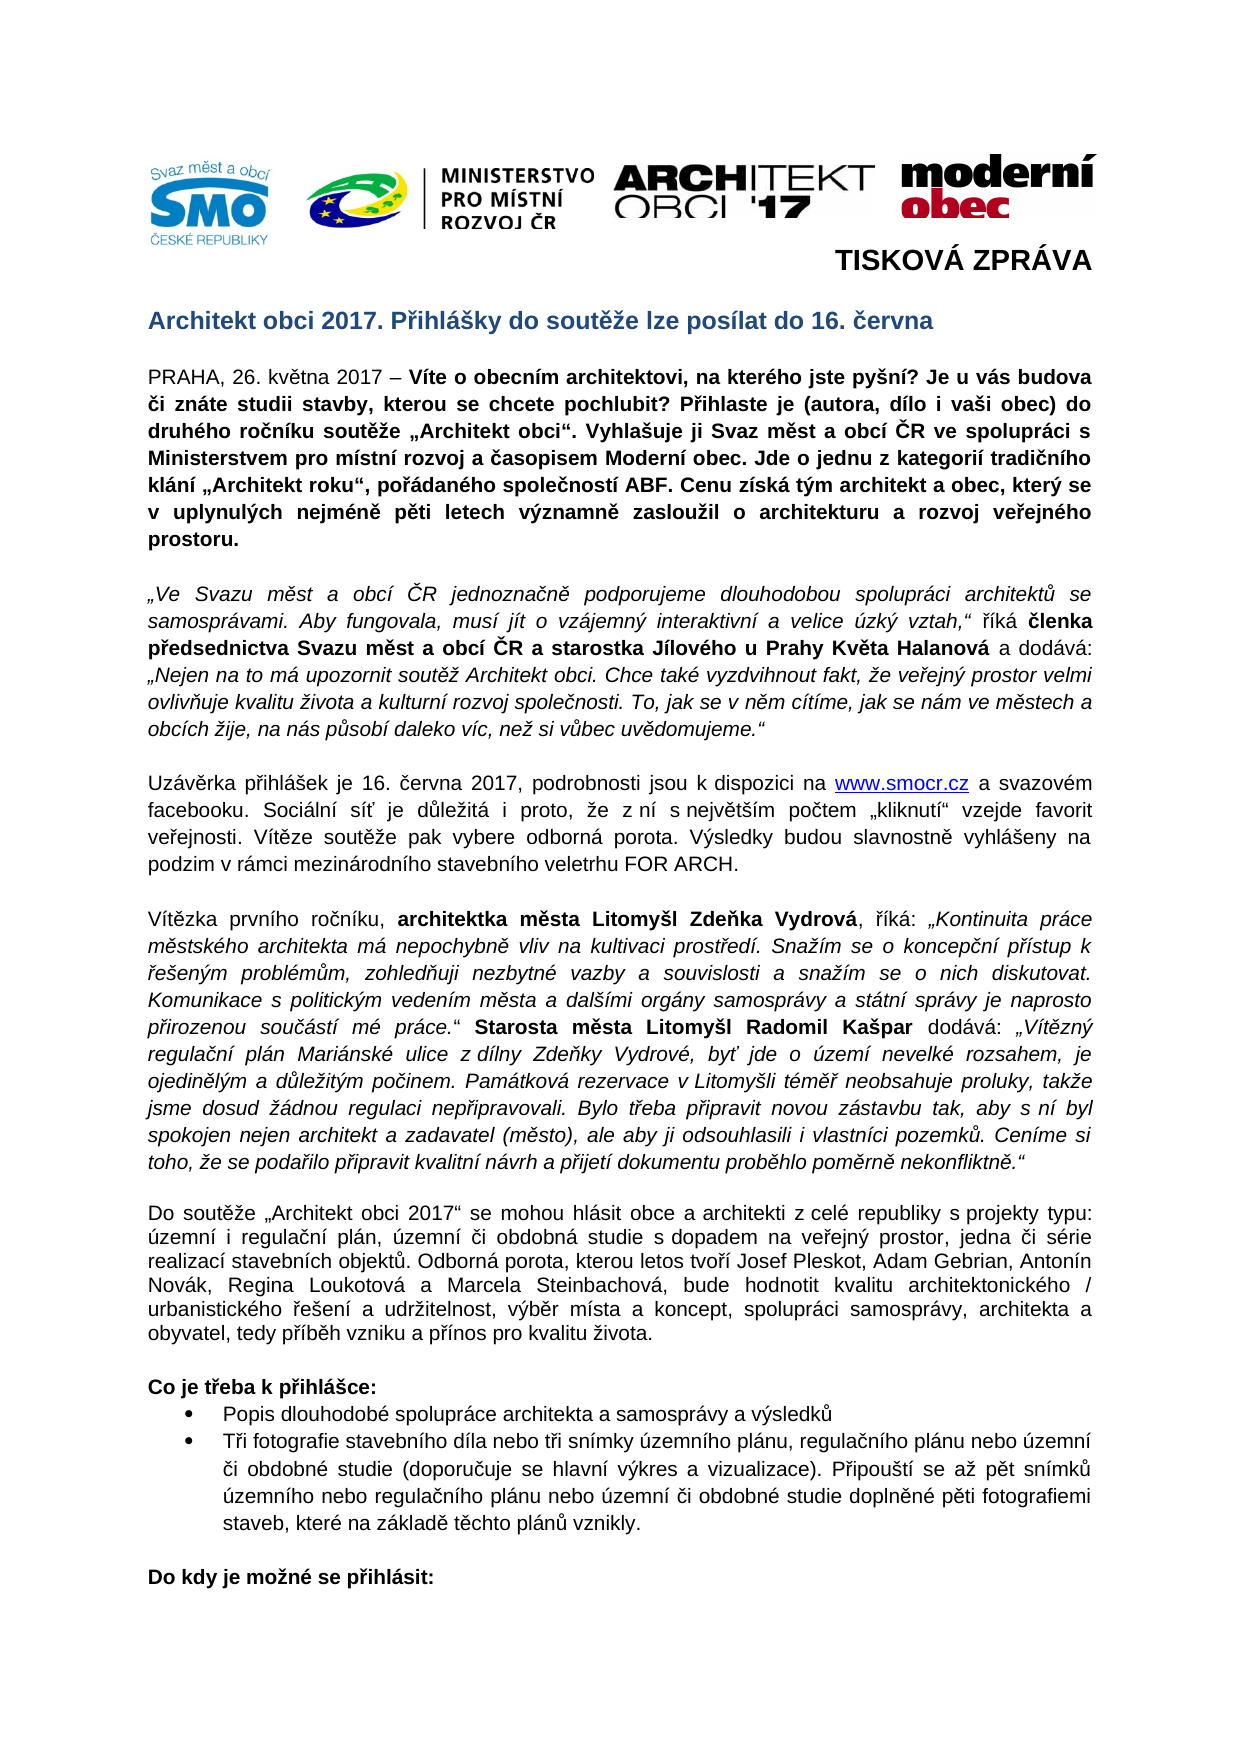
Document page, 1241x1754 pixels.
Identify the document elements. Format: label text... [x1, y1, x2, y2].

text „Ve Svazu měst a obcí ČR jednoznačně podporujeme dlouhodobou spolupráci architektů se samosprávami. Aby fungovala, musí jít o vzájemný interaktivní a velice úzký vztah,“ říká členka předsednictva Svazu měst a obcí ČR a starostka Jílového u Prahy Květa Halanová a dodává: „Nejen na to má upozornit soutěž Architekt obci. Chce také vyzdvihnout fakt, že veřejný prostor velmi ovlivňuje kvalitu života a kulturní rozvoj společnosti. To, jak se v něm cítíme, jak se nám ve městech a obcích žije, na nás působí daleko víc, než si vůbec uvědomujeme.“ [148, 578, 1093, 741]
text TISKOVÁ ZPRÁVA [148, 176, 1093, 277]
text Architekt obci 2017. Přihlášky do soutěže lze posílat do 16. června [148, 306, 1093, 334]
picture [306, 168, 594, 228]
text Do soutěže „Architekt obci 2017“ se mohou hlásit obce a architekti z celé republiky s projekty typu: územní i regulační plán, územní či obdobná studie s dopadem na veřejný prostor, jedna či série realizací stavebních objektů. Odborná porota, kterou letos tvoří Josef Pleskot, Adam Gebrian, Antonín Novák, Regina Loukotová a Marcela Steinbachová, bude hodnotit kvalitu architektonického / urbanistického řešení a udržitelnost, výběr místa a koncept, spolupráci samosprávy, architekta a obyvatel, tedy příběh vzniku a přínos pro kvalitu života. [148, 1201, 1093, 1345]
text Uzávěrka přihlášek je 16. června 2017, podrobnosti jsou k dispozici na www.smocr.cz a svazovém facebooku. Sociální síť je důležitá i proto, že z ní s největším počtem „kliknutí“ vzejde favorit veřejnosti. Vítěze soutěže pak vybere odborná porota. Výsledky budou slavnostně vyhlášeny na podzim v rámci mezinárodního stavebního veletrhu FOR ARCH. [148, 768, 1093, 876]
picture [612, 164, 876, 217]
picture [145, 156, 275, 247]
picture [901, 154, 1097, 218]
text Co je třeba k přihlášce: [148, 1372, 1093, 1399]
text Vítězka prvního ročníku, architektka města Litomyšl Zdeňka Vydrová, říká: „Kontinuita práce městského architekta má nepochybně vliv na kultivaci prostředí. Snažím se o koncepční přístup k řešeným problémům, zohledňuji nezbytné vazby a souvislosti a snažím se o nich diskutovat. Komunikace s politickým vedením města a dalšími orgány samosprávy a státní správy je naprosto přirozenou součástí mé práce.“ Starosta města Litomyšl Radomil Kašpar dodává: „Vítězný regulační plán Mariánské ulice z dílny Zdeňky Vydrové, byť jde o území nevelké rozsahem, je ojedinělým a důležitým počinem. Památková rezervace v Litomyšli téměř neobsahuje proluky, takže jsme dosud žádnou regulaci nepřipravovali. Bylo třeba připravit novou zástavbu tak, aby s ní byl spokojen nejen architekt a zadavatel (město), ale aby ji odsouhlasili i vlastníci pozemků. Ceníme si toho, že se podařilo připravit kvalitní návrh a přijetí dokumentu proběhlo poměrně nekonfliktně.“ [148, 903, 1093, 1174]
text PRAHA, 26. května 2017 – Víte o obecním architektovi, na kterého jste pyšní? Je u vás budova či znáte studii stavby, kterou se chcete pochlubit? Přihlaste je (autora, dílo i vaši obec) do druhého ročníku soutěže „Architekt obci“. Vyhlašuje ji Svaz měst a obcí ČR ve spolupráci s Ministerstvem pro místní rozvoj a časopisem Moderní obec. Jde o jednu z kategorií tradičního klání „Architekt roku“, pořádaného společností ABF. Cenu získá tým architekt a obec, který se v uplynulých nejméně pěti letech významně zasloužil o architekturu a rozvoj veřejného prostoru. [148, 362, 1093, 551]
list Tři fotografie stavebního díla nebo tři snímky územního plánu, regulačního plánu nebo územní či obdobné studie (doporučuje se hlavní výkres a vizualizace). Připouští se až pět snímků územního nebo regulačního plánu nebo územní či obdobné studie doplněné pěti fotografiemi staveb, které na základě těchto plánů vznikly. [185, 1426, 1093, 1534]
list Popis dlouhodobé spolupráce architekta a samosprávy a výsledků [185, 1399, 1093, 1426]
text Do kdy je možné se přihlásit: [148, 1562, 1093, 1589]
